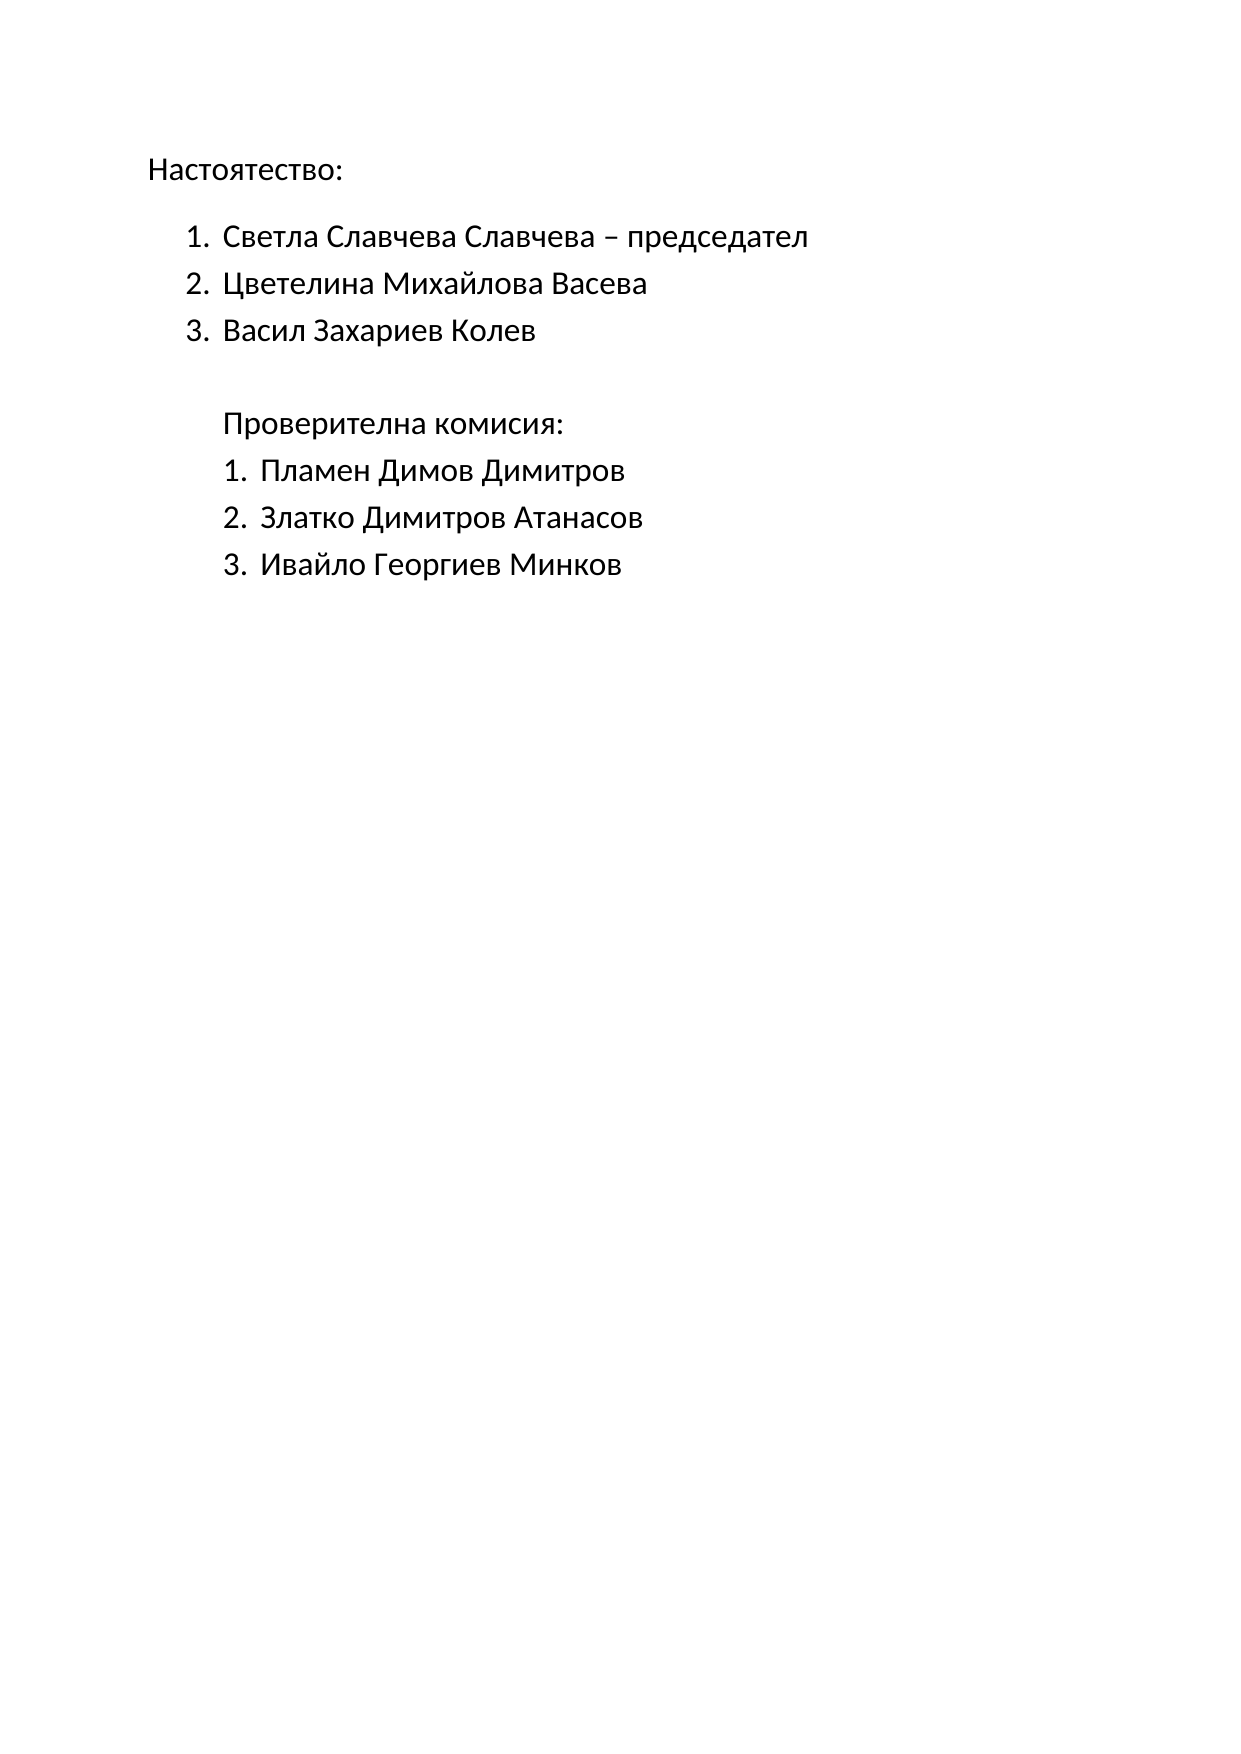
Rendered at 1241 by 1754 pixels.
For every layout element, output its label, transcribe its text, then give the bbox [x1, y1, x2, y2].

list Ивайло Георгиев Минков [223, 543, 1093, 583]
list Проверителна комисия: [223, 402, 1093, 443]
list Пламен Димов Димитров [223, 449, 1093, 490]
list Светла Славчева Славчева – председател [185, 215, 1093, 256]
list Златко Димитров Атанасов [223, 496, 1093, 537]
list Цветелина Михайлова Васева [185, 262, 1093, 303]
list Васил Захариев Колев [185, 309, 1093, 349]
text Настоятество: [148, 148, 1093, 188]
